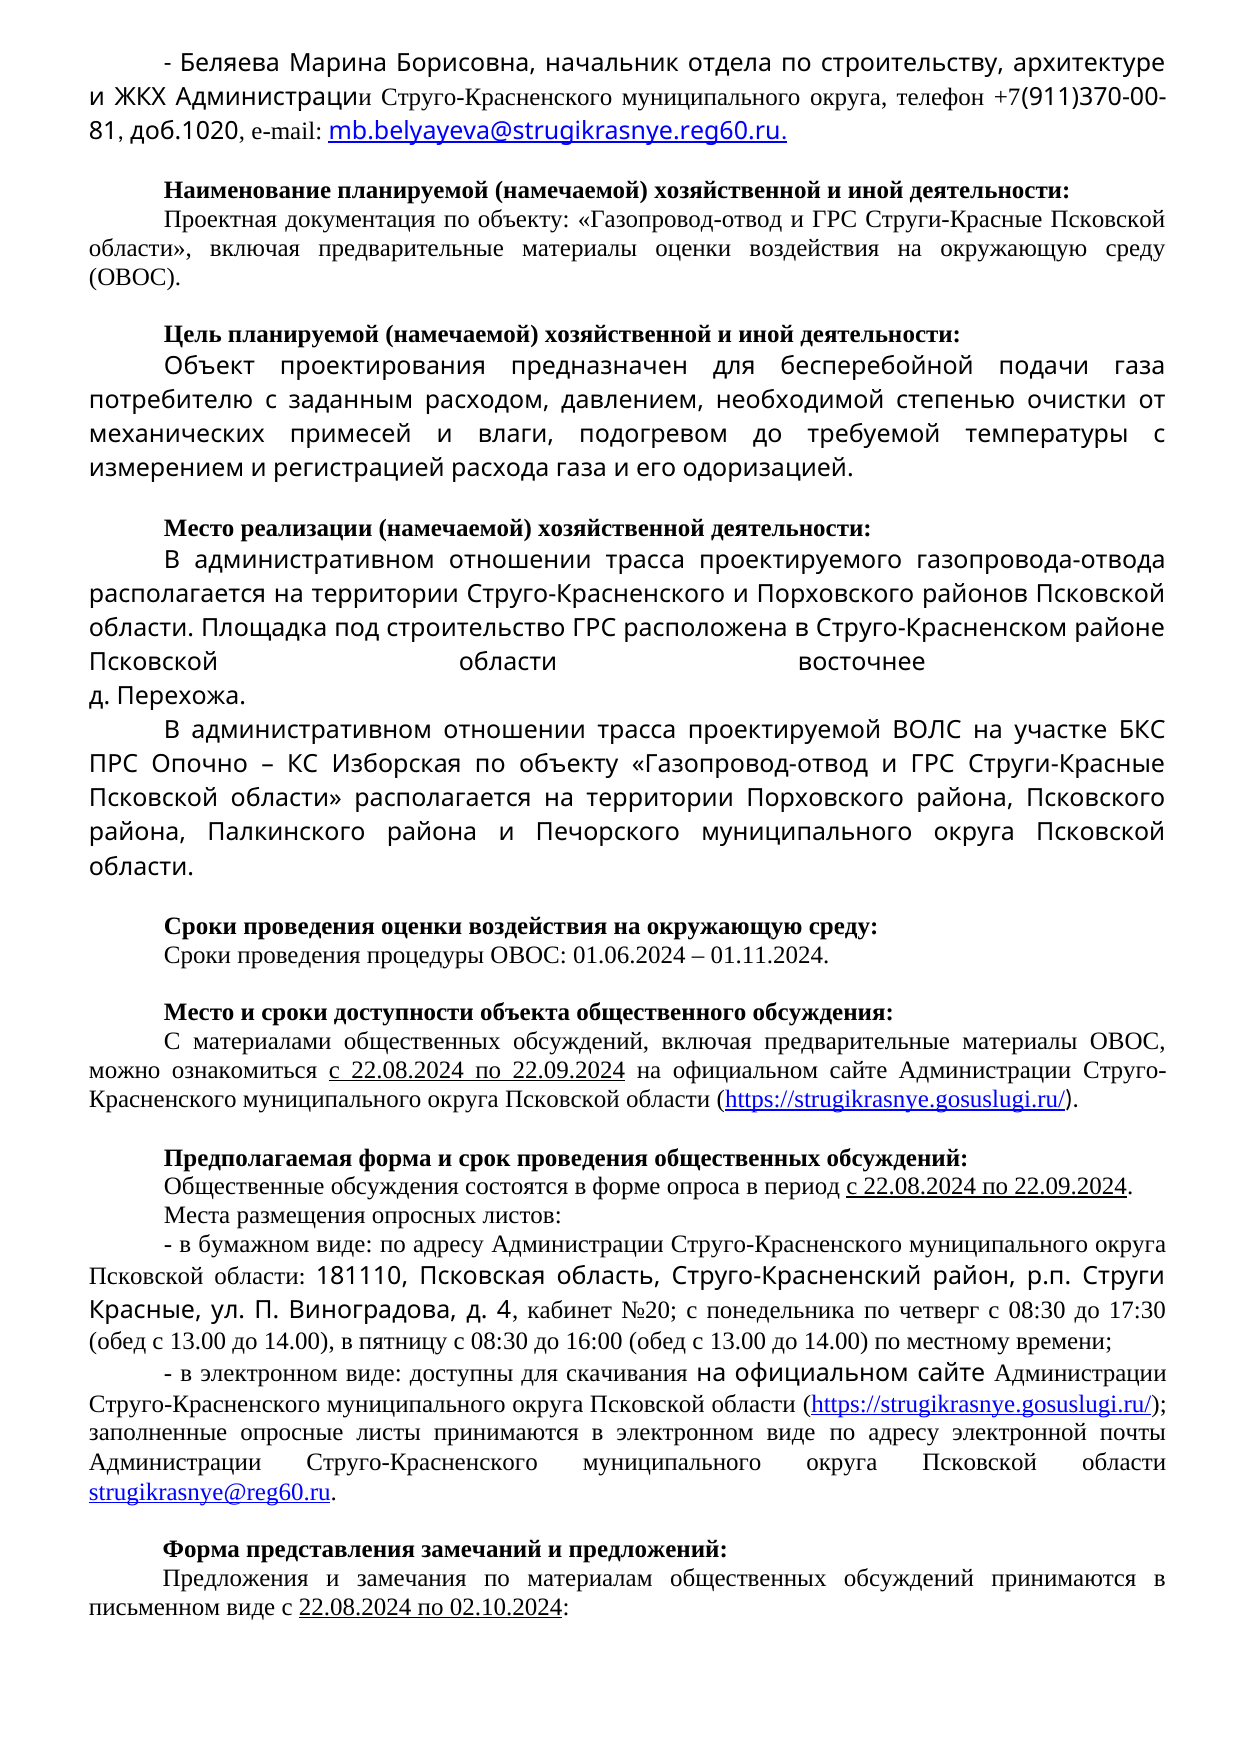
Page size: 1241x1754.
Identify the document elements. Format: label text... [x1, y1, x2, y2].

text Сроки проведения процедуры ОВОС: 01.06.2024 – 01.11.2024. [89, 940, 1166, 968]
text В административном отношении трасса проектируемой ВОЛС на участке БКС ПРС Опочно – КС Изборская по объекту «Газопровод-отвод и ГРС Струги-Красные Псковской области» располагается на территории Порховского района, Псковского района, Палкинского района и Печорского муниципального округа Псковской области. [89, 712, 1166, 882]
text - в электронном виде: доступны для скачивания на официальном сайте Администрации Струго-Красненского муниципального округа Псковской области (https://strugikrasnye.gosuslugi.ru/); заполненные опросные листы принимаются в электронном виде по адресу электронной почты Администрации Струго-Красненского муниципального округа Псковской области strugikrasnye@reg60.ru. [89, 1354, 1166, 1505]
text Общественные обсуждения состоятся в форме опроса в период с 22.08.2024 по 22.09.2024. [89, 1171, 1166, 1200]
text Предложения и замечания по материалам общественных обсуждений принимаются в письменном виде с 22.08.2024 по 02.10.2024: [89, 1563, 1166, 1620]
text Места размещения опросных листов: [89, 1200, 1166, 1229]
text В административном отношении трасса проектируемого газопровода-отвода располагается на территории Струго-Красненского и Порховского районов Псковской области. Площадка под строительство ГРС расположена в Струго-Красненском районе Псковской области восточнее д. Перехожа. [89, 542, 1166, 712]
text Проектная документация по объекту: «Газопровод-отвод и ГРС Струги-Красные Псковской области», включая предварительные материалы оценки воздействия на окружающую среду (ОВОС). [89, 204, 1166, 290]
text Наименование планируемой (намечаемой) хозяйственной и иной деятельности: [89, 175, 1166, 204]
text Сроки проведения оценки воздействия на окружающую среду: [89, 911, 1166, 940]
text Объект проектирования предназначен для бесперебойной подачи газа потребителю с заданным расходом, давлением, необходимой степенью очистки от механических примесей и влаги, подогревом до требуемой температуры с измерением и регистрацией расхода газа и его одоризацией. [89, 348, 1166, 484]
text Предполагаемая форма и срок проведения общественных обсуждений: [89, 1143, 1166, 1171]
text - Беляева Марина Борисовна, начальник отдела по строительству, архитектуре и ЖКХ Администрации Струго-Красненского муниципального округа, телефон +7(911)370-00-81, доб.1020, e-mail: mb.belyayeva@strugikrasnye.reg60.ru. [89, 44, 1166, 147]
text Место реализации (намечаемой) хозяйственной деятельности: [89, 513, 1166, 542]
text Место и сроки доступности объекта общественного обсуждения: [89, 997, 1166, 1026]
text Форма представления замечаний и предложений: [89, 1534, 1166, 1563]
text - в бумажном виде: по адресу Администрации Струго-Красненского муниципального округа Псковской области: 181110, Псковская область, Струго-Красненский район, р.п. Струги Красные, ул. П. Виноградова, д. 4, кабинет №20; с понедельника по четверг с 08:30 до 17:30 (обед с 13.00 до 14.00), в пятницу с 08:30 до 16:00 (обед с 13.00 до 14.00) по местному времени; [89, 1229, 1166, 1354]
text С материалами общественных обсуждений, включая предварительные материалы ОВОС, можно ознакомиться с 22.08.2024 по 22.09.2024 на официальном сайте Администрации Струго-Красненского муниципального округа Псковской области (https://strugikrasnye.gosuslugi.ru/). [89, 1026, 1166, 1114]
text Цель планируемой (намечаемой) хозяйственной и иной деятельности: [89, 319, 1166, 348]
